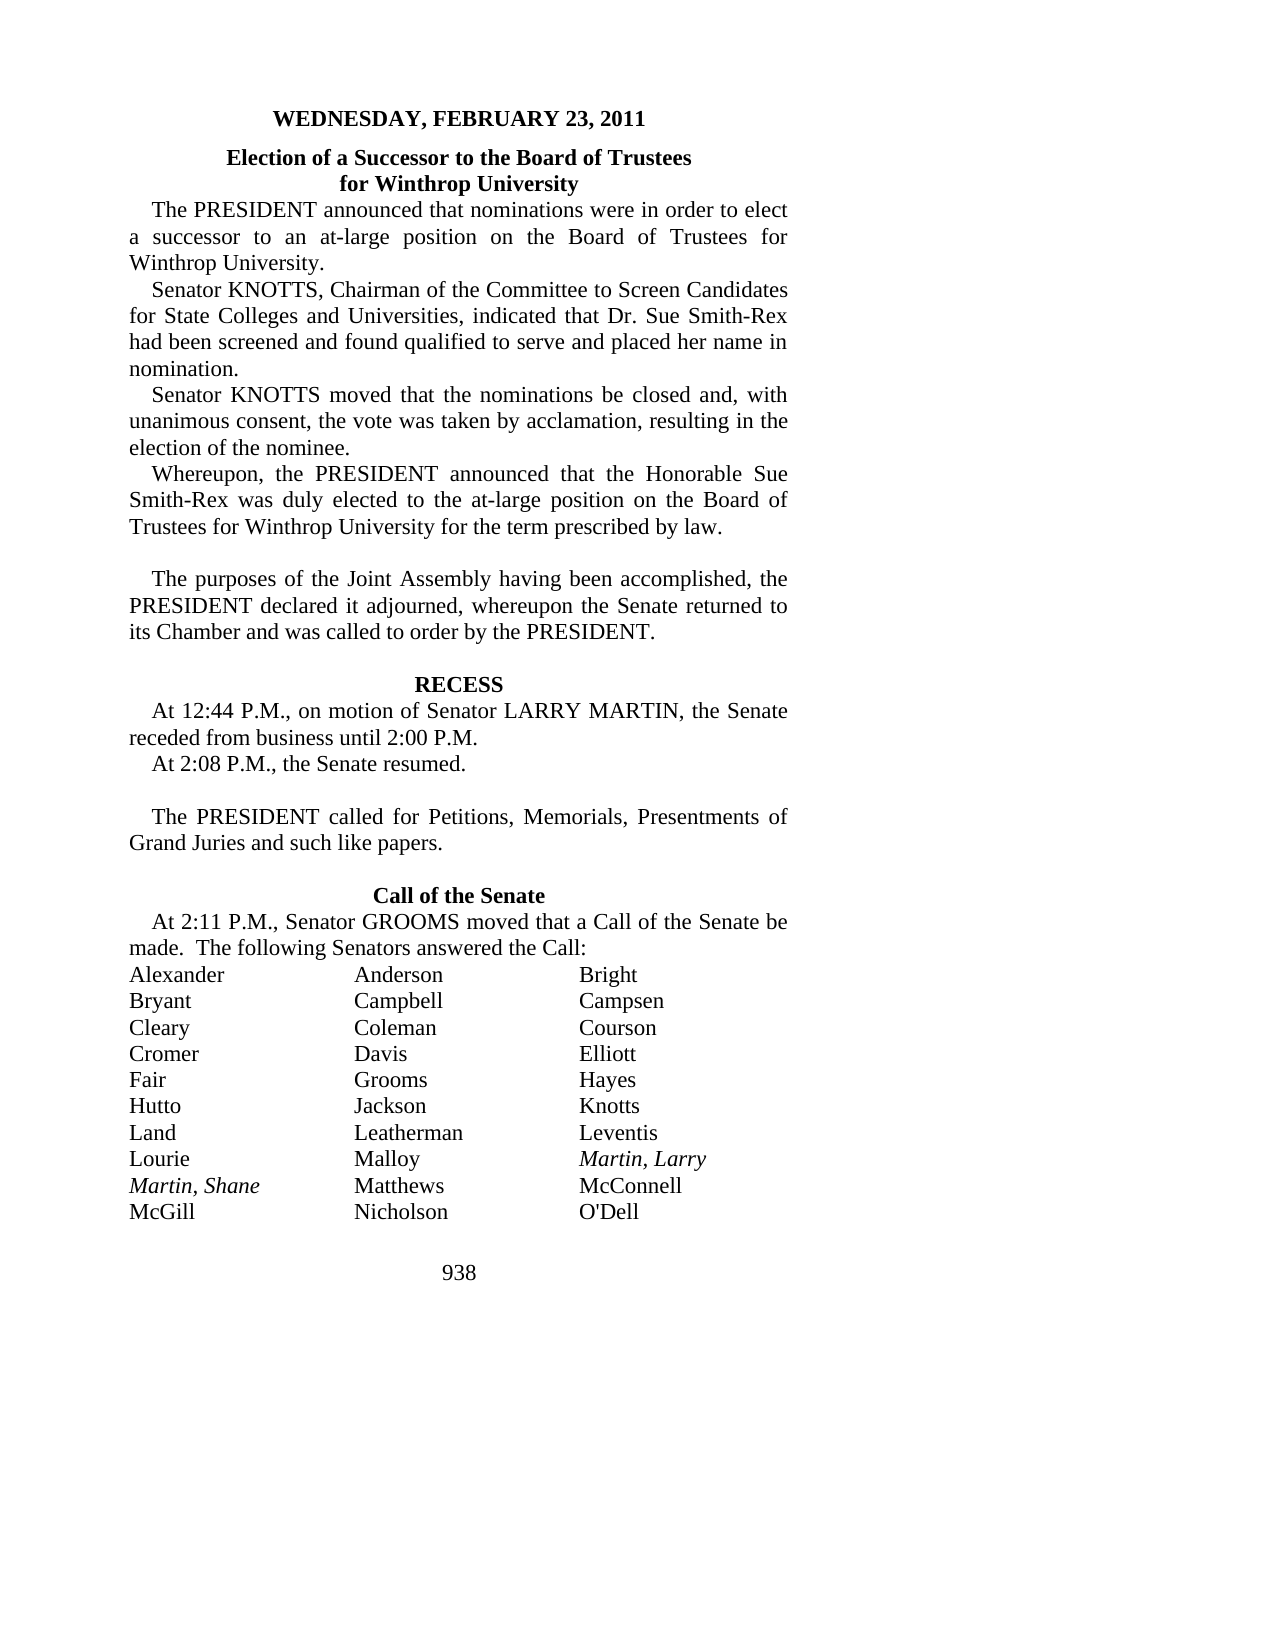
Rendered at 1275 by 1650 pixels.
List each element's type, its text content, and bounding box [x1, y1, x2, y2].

text Land Leatherman Leventis [129, 1119, 789, 1145]
text Fair Grooms Hayes [129, 1066, 789, 1093]
text At 12:44 P.M., on motion of Senator LARRY MARTIN, the Senate receded from business until 2:00 P.M. [129, 697, 789, 750]
text Senator KNOTTS moved that the nominations be closed and, with unanimous consent, the vote was taken by acclamation, resulting in the election of the nominee. [129, 381, 789, 460]
text Alexander Anderson Bright [129, 961, 789, 987]
text Bryant Campbell Campsen [129, 987, 789, 1013]
text At 2:11 P.M., Senator GROOMS moved that a Call of the Senate be made. The following Senators answered the Call: [129, 908, 789, 961]
text The PRESIDENT called for Petitions, Memorials, Presentments of Grand Juries and such like papers. [129, 803, 789, 855]
text The purposes of the Joint Assembly having been accomplished, the PRESIDENT declared it adjourned, whereupon the Senate returned to its Chamber and was called to order by the PRESIDENT. [129, 566, 789, 644]
text for Winthrop University [129, 170, 789, 197]
text At 2:08 P.M., the Senate resumed. [129, 750, 789, 776]
text Call of the Senate [129, 882, 789, 908]
text Election of a Successor to the Board of Trustees [129, 144, 789, 170]
text McGill Nicholson O'Dell [129, 1198, 789, 1224]
text Hutto Jackson Knotts [129, 1093, 789, 1119]
text Senator KNOTTS, Chairman of the Committee to Screen Candidates for State Colleges and Universities, indicated that Dr. Sue Smith-Rex had been screened and found qualified to serve and placed her name in nomination. [129, 276, 789, 381]
text The PRESIDENT announced that nominations were in order to elect a successor to an at-large position on the Board of Trustees for Winthrop University. [129, 197, 789, 276]
text Martin, Shane Matthews McConnell [129, 1172, 789, 1198]
text Cleary Coleman Courson [129, 1013, 789, 1040]
text Whereupon, the PRESIDENT announced that the Honorable Sue Smith-Rex was duly elected to the at-large position on the Board of Trustees for Winthrop University for the term prescribed by law. [129, 460, 789, 539]
text RECESS [129, 671, 789, 697]
text Cromer Davis Elliott [129, 1040, 789, 1066]
text Lourie Malloy Martin, Larry [129, 1145, 789, 1172]
